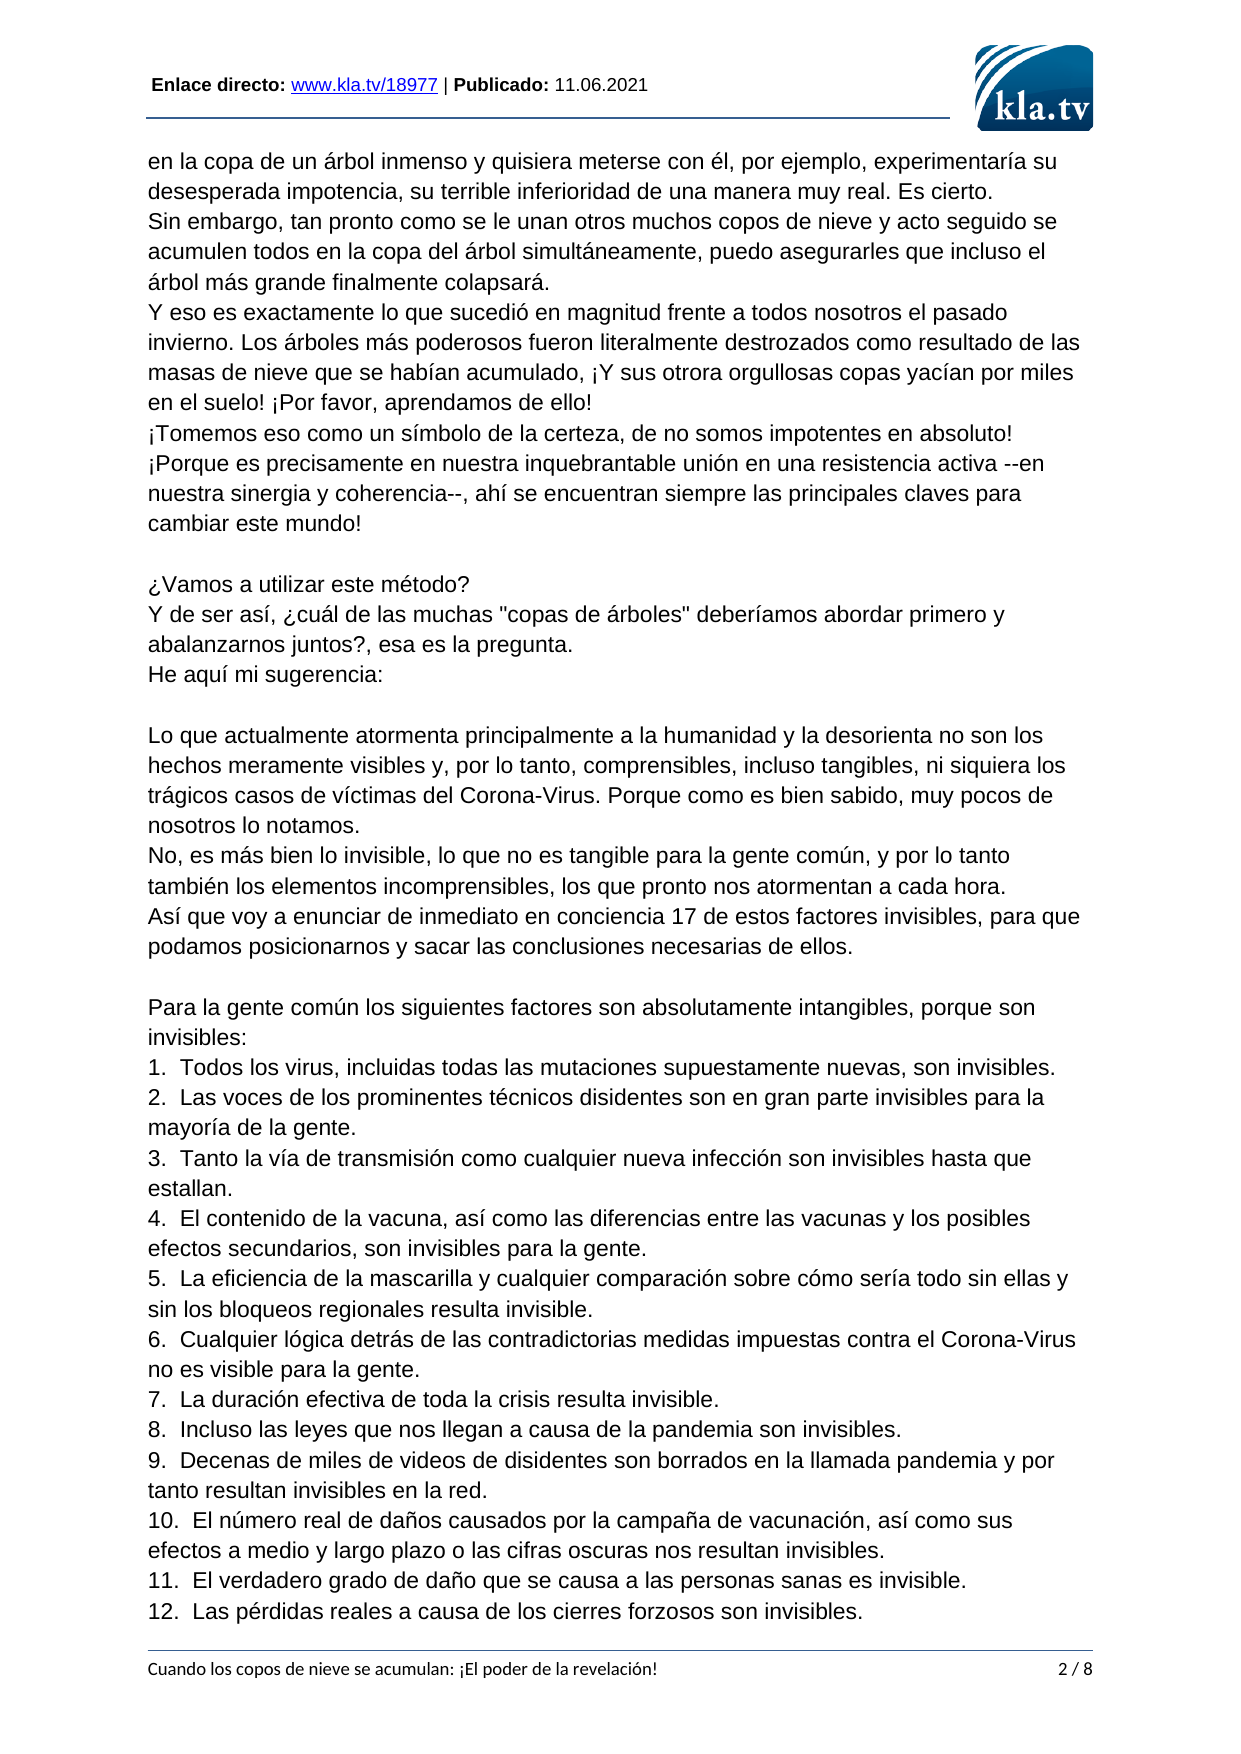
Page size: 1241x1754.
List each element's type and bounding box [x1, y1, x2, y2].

text [148, 148, 1093, 1624]
